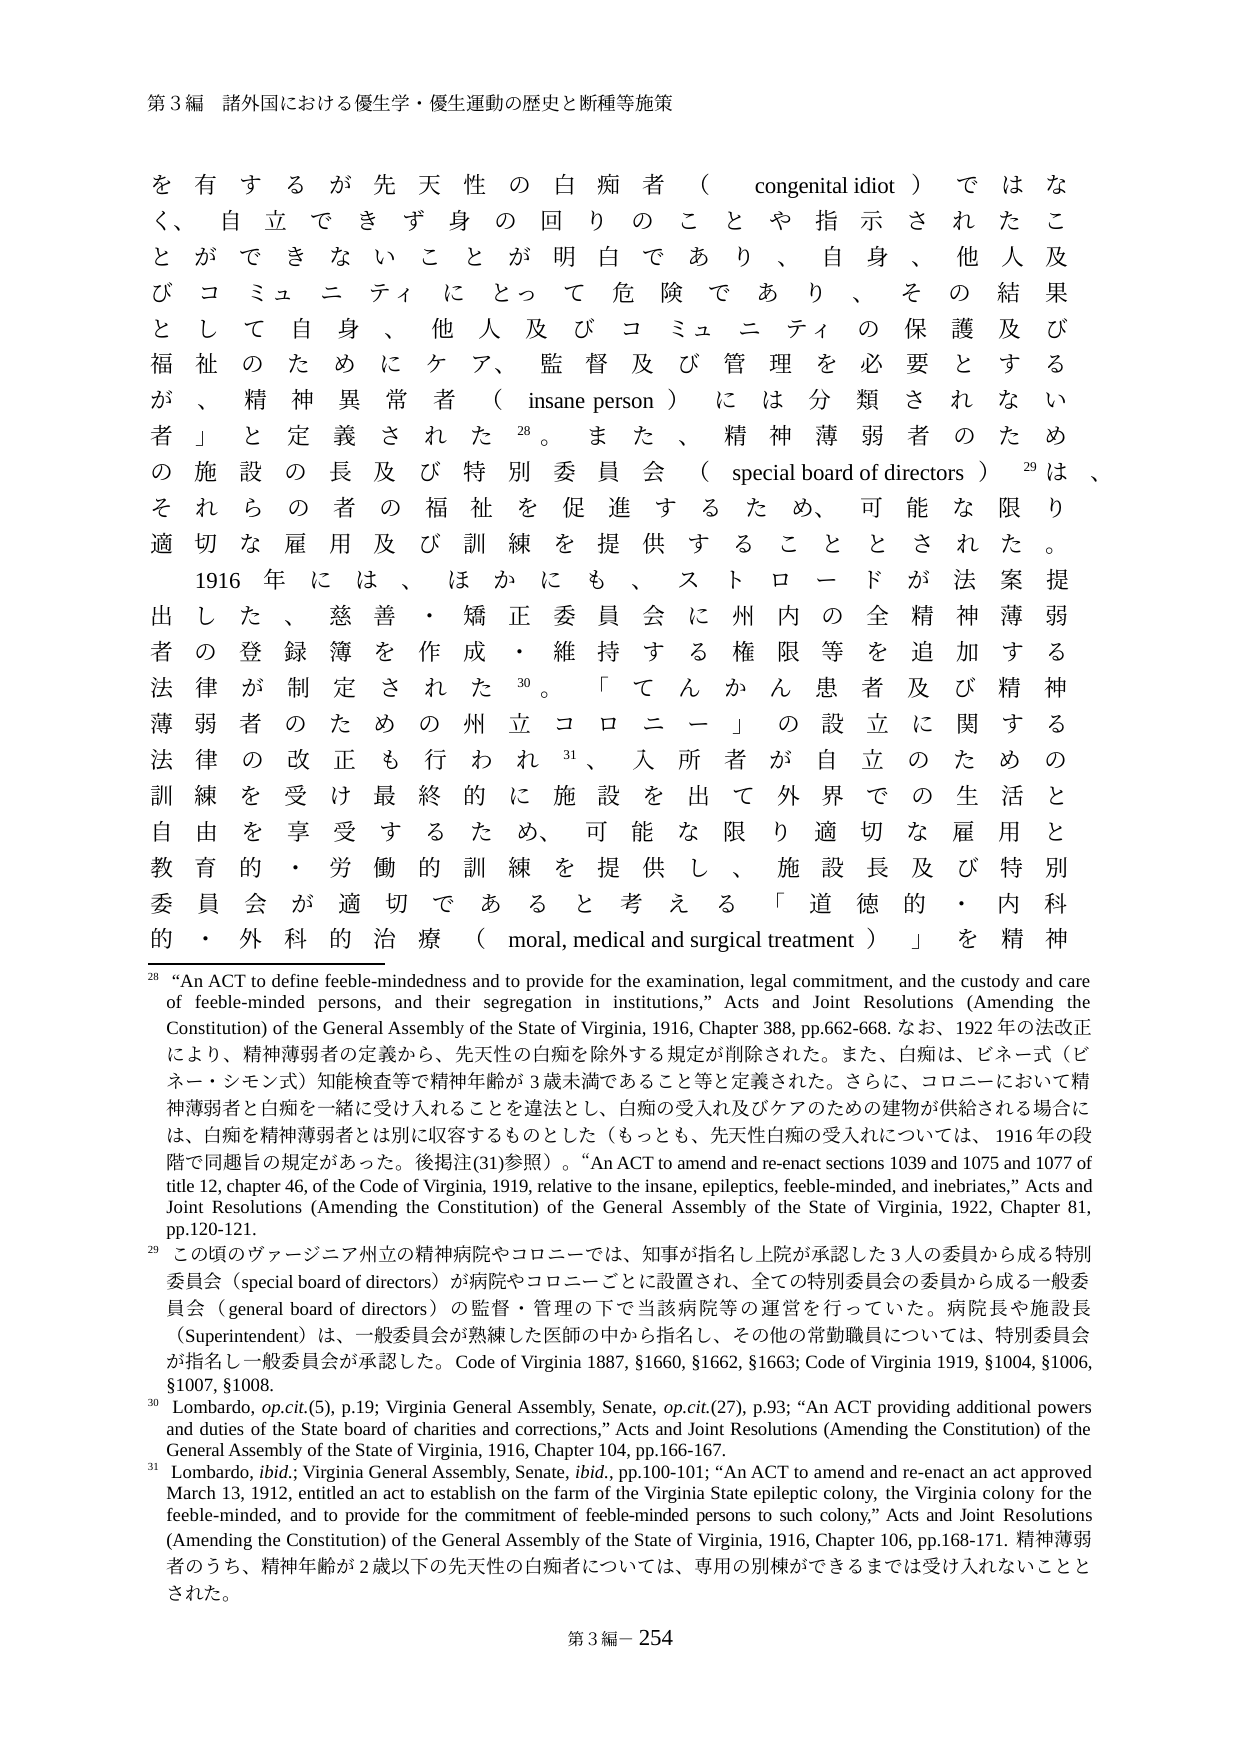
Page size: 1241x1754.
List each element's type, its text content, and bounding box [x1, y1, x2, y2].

text 1916年には、ほかにも、ストロードが法案提出した、慈善・矯正委員会に州内の全精神薄弱者の登録簿を作成・維持する権限等を追加する法律が制定された。「てんかん患者及び精神薄弱者のための州立コロニー」の設立に関する法律の改正も行われ、入所者が自立のための訓練を受け最終的に施設を出て外界での生活と自由を享受するため、可能な限り適切な雇用と教育的・労働的訓練を提供し、施設長及び特別委員会が適切であると考える「道徳的・内科的・外科的治療（moral, medical and surgical treatment）」を精神薄弱者に対して施すことができると規定された。 [150, 561, 1090, 956]
text この報告書作成のための調査に協力していた「てんかん患者及び精神薄弱者のための州立コロニー」の施設長アルバート・プリディ（Albert Sydney Priddy）は、報告書の公表を受けて、自身の個人弁護士であり、かつ州議会の上院議員でもあるオーブリー・ストロード（Aubrey Ellis Strode（民主党））に指示を行い、精神薄弱の定義、精神薄弱者の検査、収容、監護及びケアの提供、施設への隔離について規定した法案を州議会に提出させた。1916年に成立した法律において、精神薄弱者は、「誕生又は低年齢の時から精神欠陥を有するが先天性の白痴者（congenital idiot）ではなく、自立できず身の回りのことや指示されたことができないことが明白であり、自身、他人及びコミュニティにとって危険であり、その結果として自身、他人及びコミュニティの保護及び福祉のためにケア、監督及び管理を必要とするが、精神異常者（insane person）には分類されない者」と定義された。また、精神薄弱者のための施設の長及び特別委員会（special board of directors）は、それらの者の福祉を促進するため、可能な限り適切な雇用及び訓練を提供することとされた。 [150, 165, 1090, 561]
